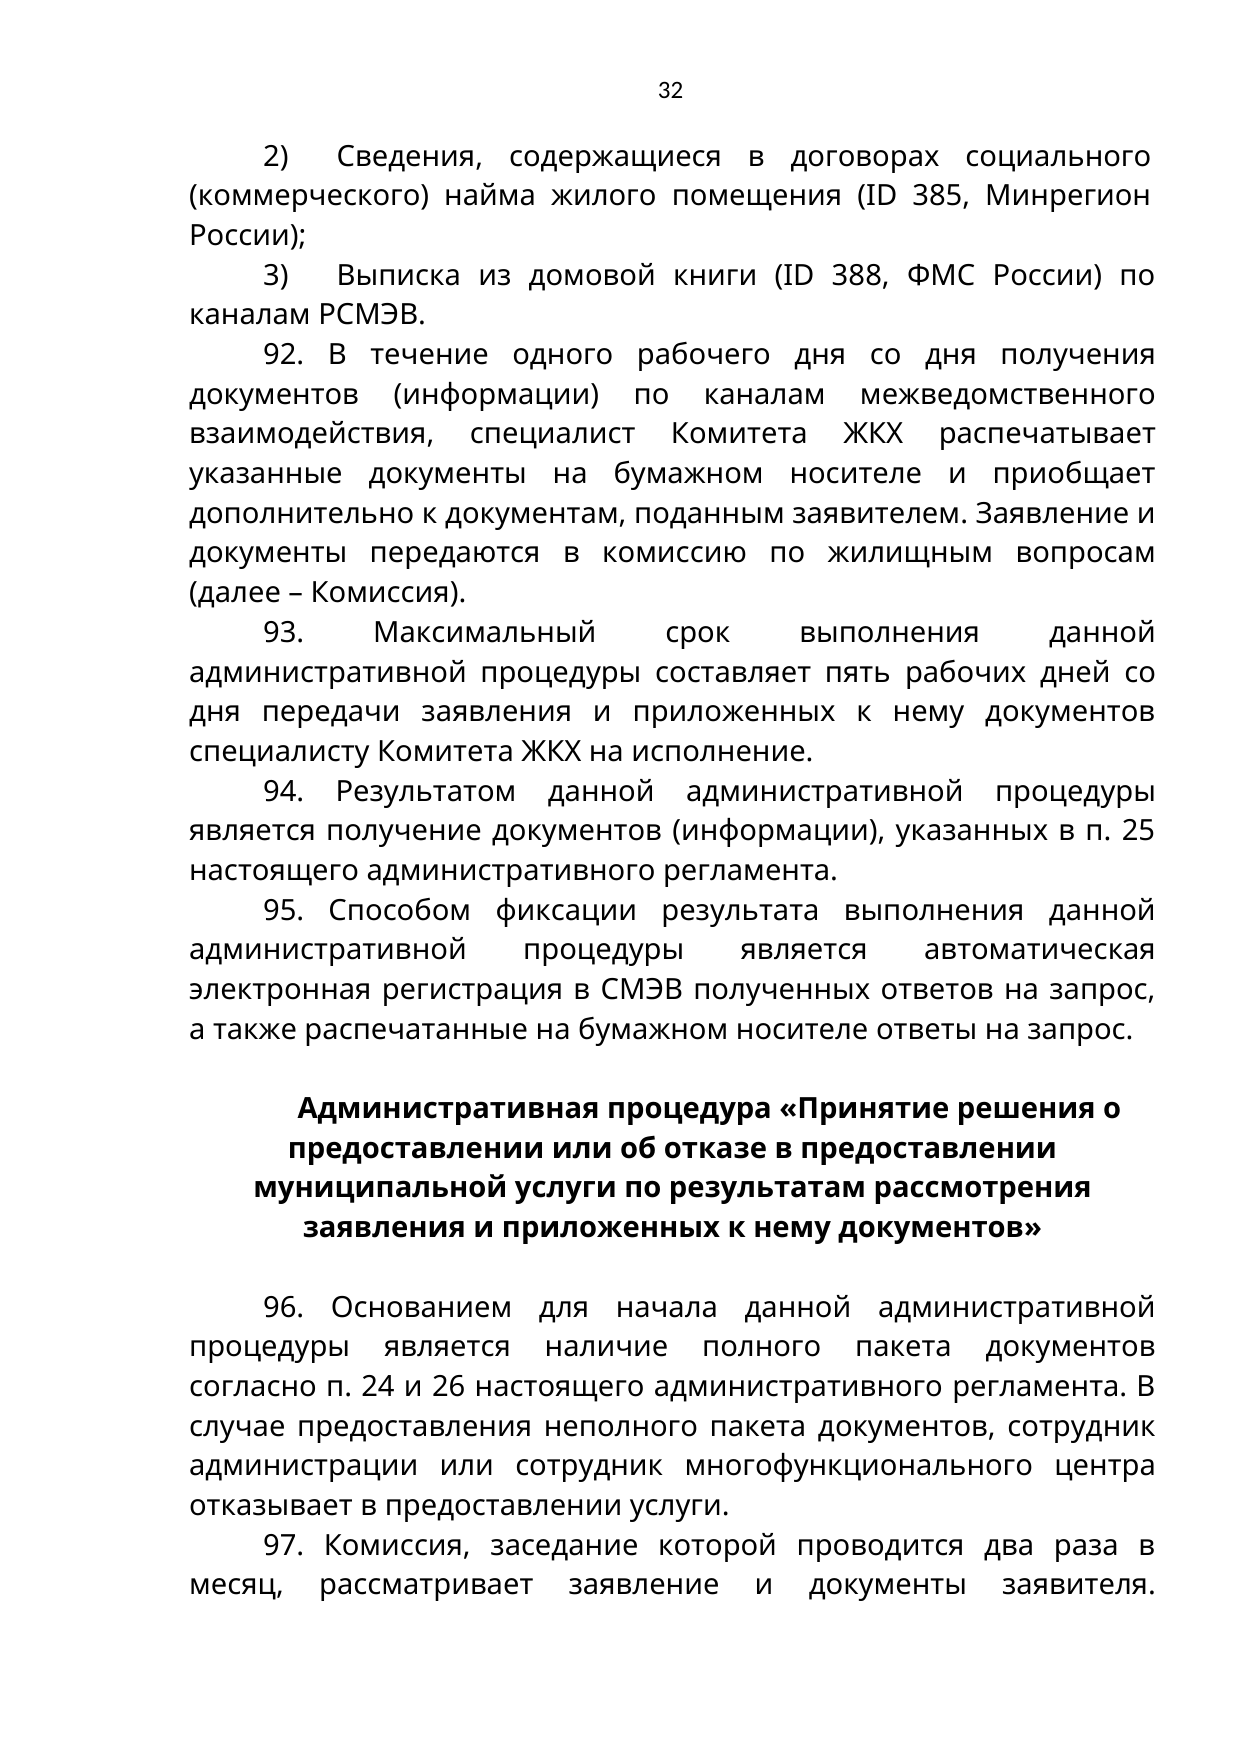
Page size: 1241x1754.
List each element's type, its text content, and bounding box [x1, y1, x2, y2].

text 94. Результатом данной административной процедуры является получение документов (информации), указанных в п. 25 настоящего административного регламента. [189, 770, 1156, 889]
text 96. Основанием для начала данной административной процедуры является наличие полного пакета документов согласно п. 24 и 26 настоящего административного регламента. В случае предоставления неполного пакета документов, сотрудник администрации или сотрудник многофункционального центра отказывает в предоставлении услуги. [189, 1286, 1156, 1524]
text 95. Способом фиксации результата выполнения данной административной процедуры является автоматическая электронная регистрация в СМЭВ полученных ответов на запрос, а также распечатанные на бумажном носителе ответы на запрос. [189, 889, 1156, 1048]
text Административная процедура «Принятие решения о предоставлении или об отказе в предоставлении муниципальной услуги по результатам рассмотрения заявления и приложенных к нему документов» [189, 1087, 1156, 1246]
list Сведения, содержащиеся в договорах социального (коммерческого) найма жилого помещения (ID 385, Минрегион России); [189, 135, 1152, 254]
list Выписка из домовой книги (ID 388, ФМС России) по каналам РСМЭВ. [189, 254, 1156, 333]
text 93. Максимальный срок выполнения данной административной процедуры составляет пять рабочих дней со дня передачи заявления и приложенных к нему документов специалисту Комитета ЖКХ на исполнение. [189, 611, 1156, 770]
text 92. В течение одного рабочего дня со дня получения документов (информации) по каналам межведомственного взаимодействия, специалист Комитета ЖКХ распечатывает указанные документы на бумажном носителе и приобщает дополнительно к документам, поданным заявителем. Заявление и документы передаются в комиссию по жилищным вопросам (далее – Комиссия). [189, 333, 1156, 611]
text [189, 1524, 1156, 1603]
